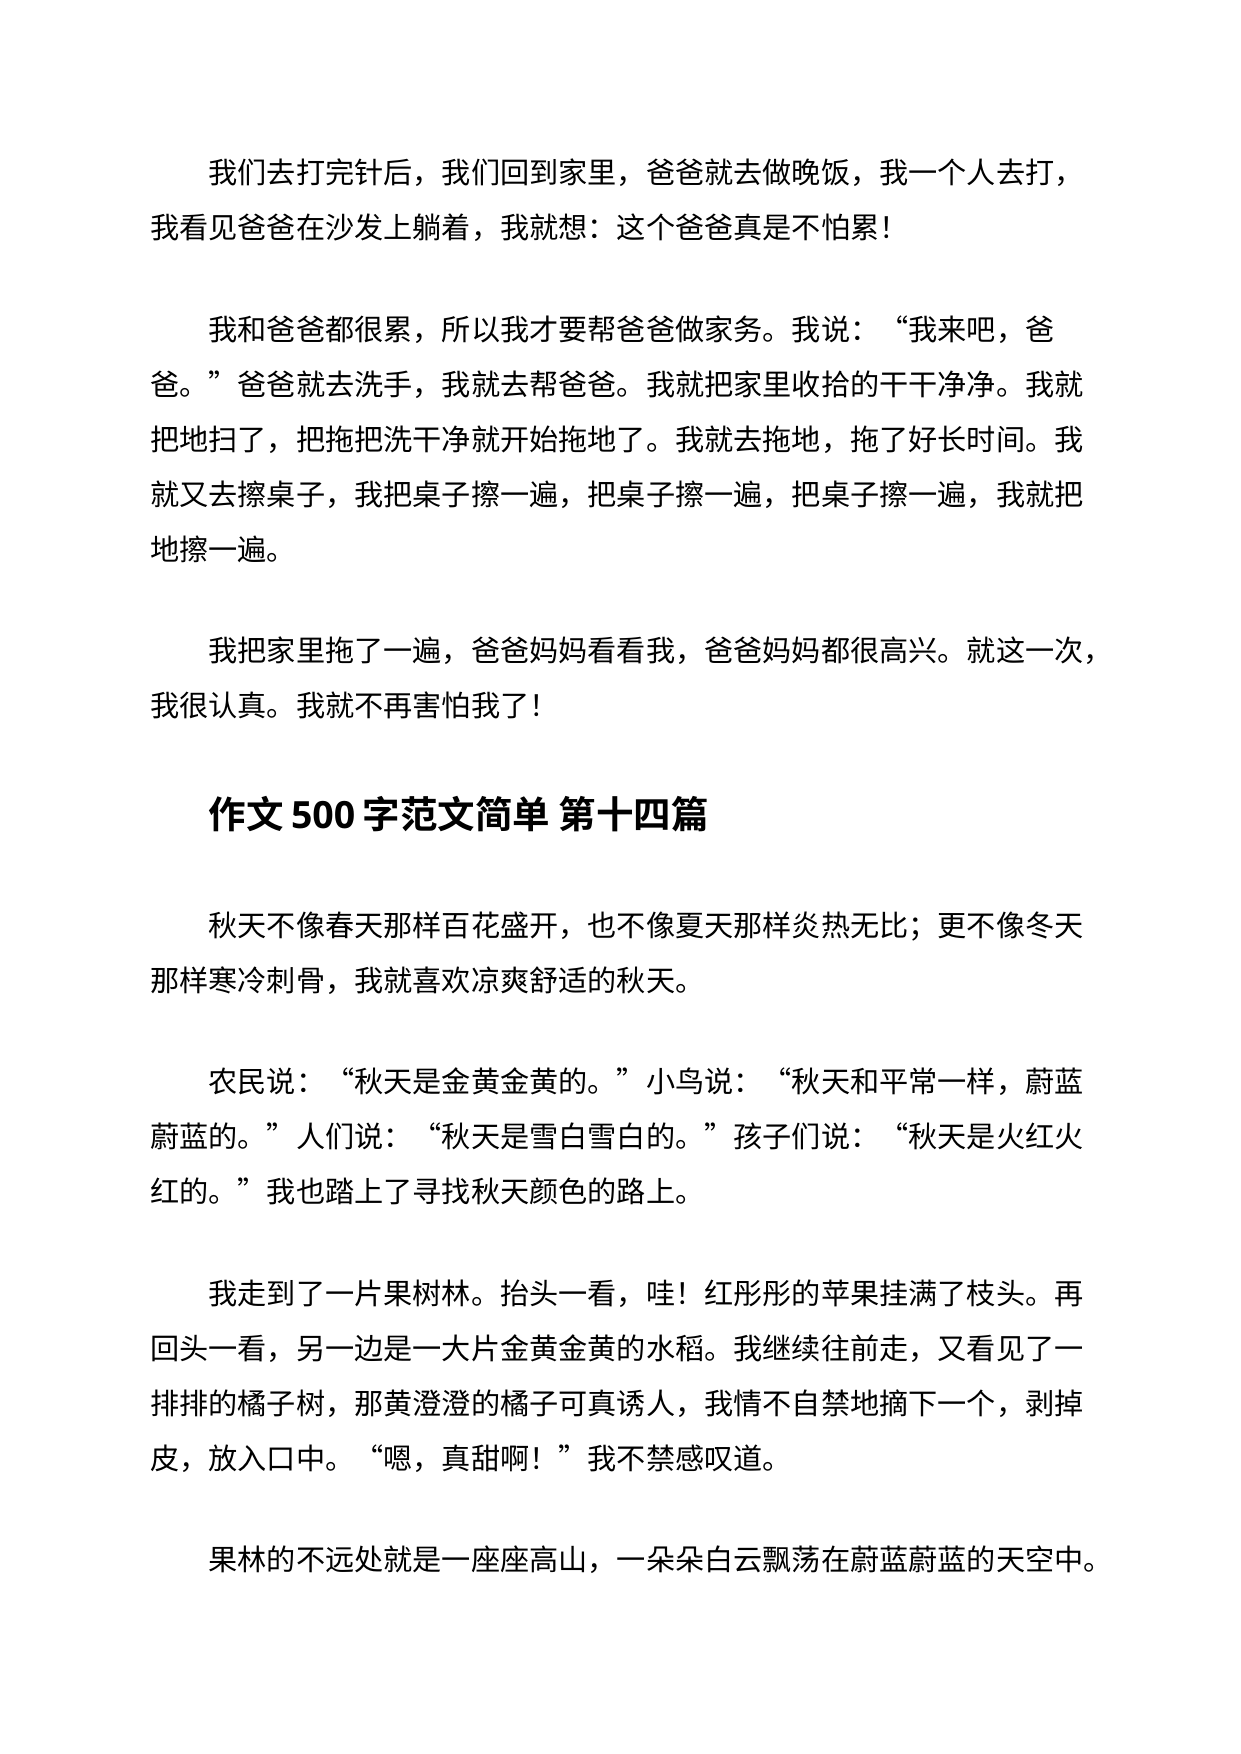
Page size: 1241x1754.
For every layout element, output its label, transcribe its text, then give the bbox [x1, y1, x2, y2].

text 我走到了一片果树林。抬头一看，哇！红彤彤的苹果挂满了枝头。再回头一看，另一边是一大片金黄金黄的水稻。我继续往前走，又看见了一排排的橘子树，那黄澄澄的橘子可真诱人，我情不自禁地摘下一个，剥掉皮，放入口中。“嗯，真甜啊！”我不禁感叹道。 [150, 1271, 1090, 1477]
text 我和爸爸都很累，所以我才要帮爸爸做家务。我说：“我来吧，爸爸。”爸爸就去洗手，我就去帮爸爸。我就把家里收拾的干干净净。我就把地扫了，把拖把洗干净就开始拖地了。我就去拖地，拖了好长时间。我就又去擦桌子，我把桌子擦一遍，把桌子擦一遍，把桌子擦一遍，我就把地擦一遍。 [150, 307, 1090, 568]
text 我们去打完针后，我们回到家里，爸爸就去做晚饭，我一个人去打，我看见爸爸在沙发上躺着，我就想：这个爸爸真是不怕累！ [150, 150, 1090, 247]
text 我把家里拖了一遍，爸爸妈妈看看我，爸爸妈妈都很高兴。就这一次，我很认真。我就不再害怕我了！ [150, 628, 1090, 725]
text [150, 1537, 1090, 1579]
text 农民说：“秋天是金黄金黄的。”小鸟说：“秋天和平常一样，蔚蓝蔚蓝的。”人们说：“秋天是雪白雪白的。”孩子们说：“秋天是火红火红的。”我也踏上了寻找秋天颜色的路上。 [150, 1059, 1090, 1211]
text 作文500字范文简单 第十四篇 [150, 785, 1090, 839]
text 秋天不像春天那样百花盛开，也不像夏天那样炎热无比；更不像冬天那样寒冷刺骨，我就喜欢凉爽舒适的秋天。 [150, 902, 1090, 999]
